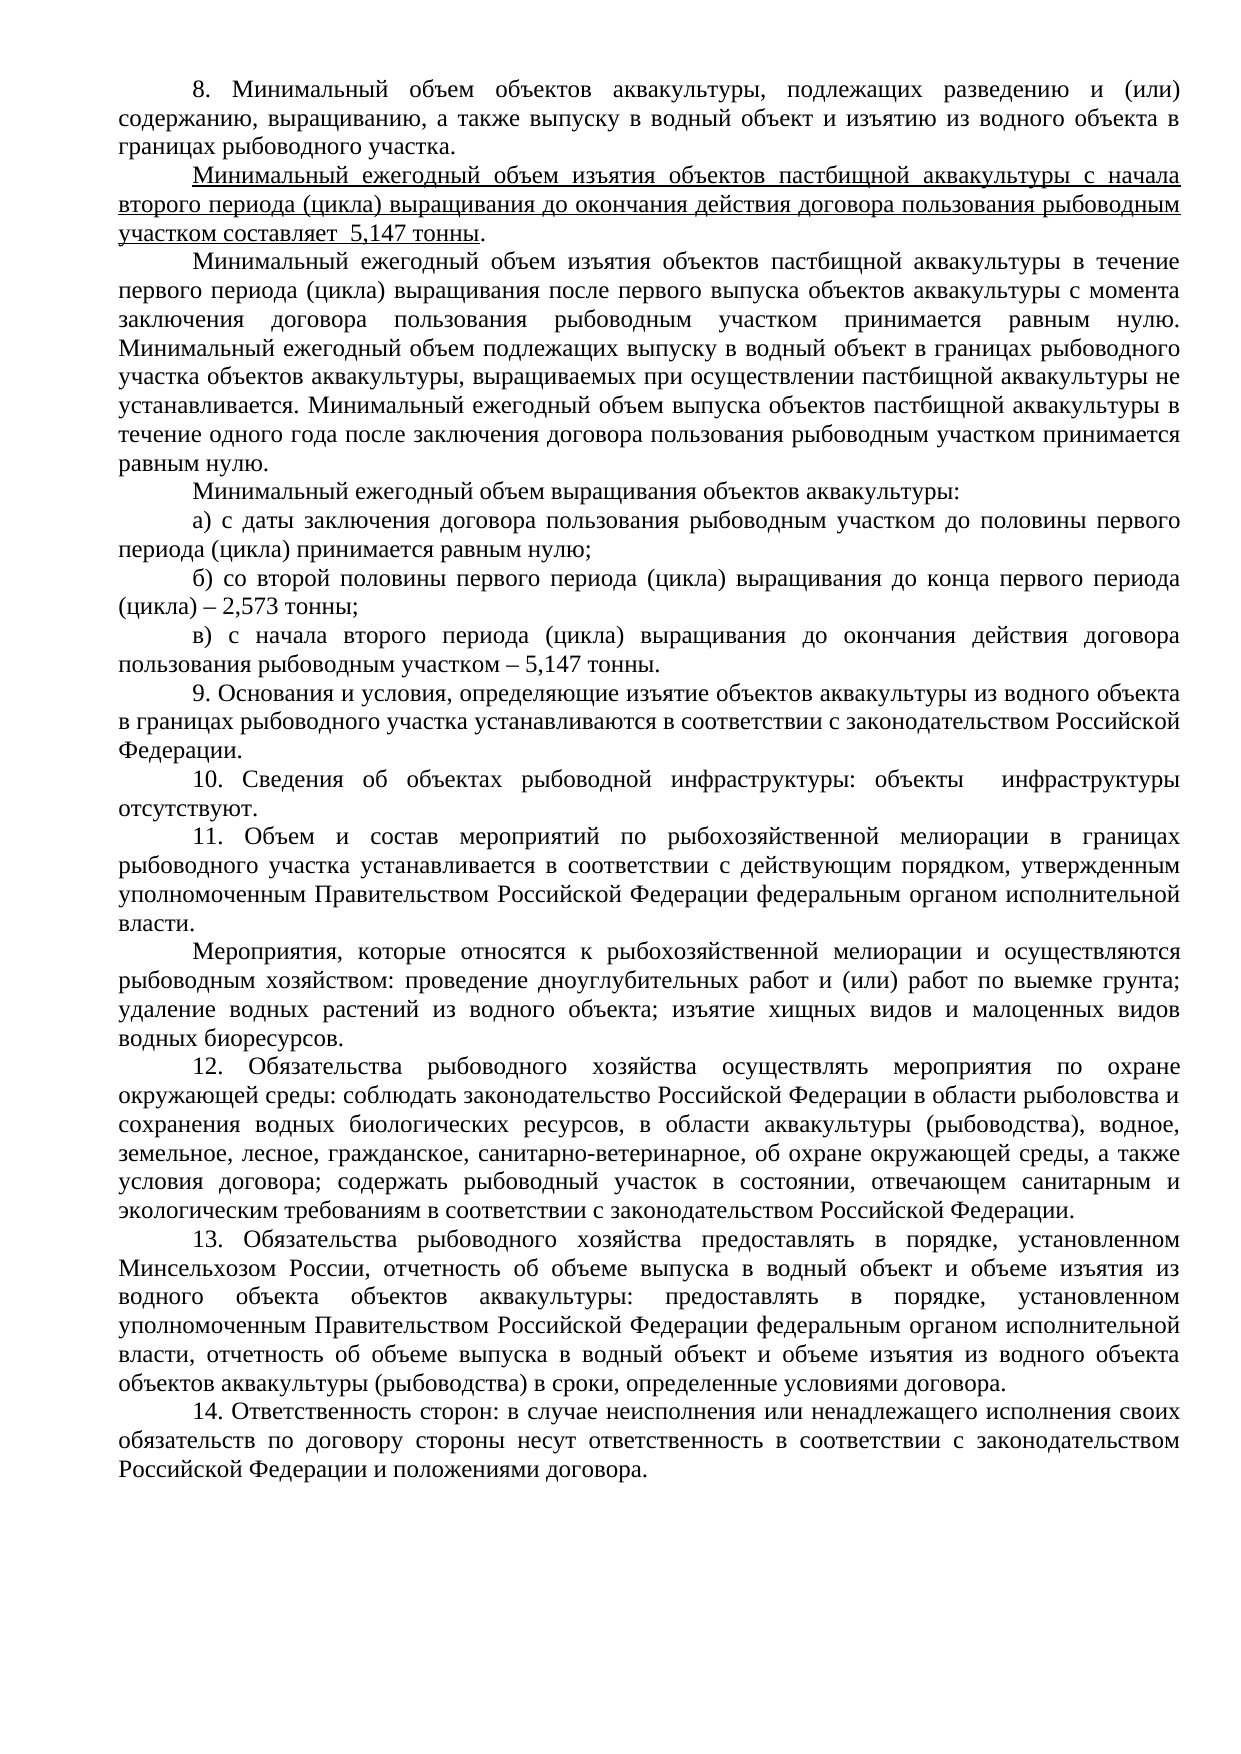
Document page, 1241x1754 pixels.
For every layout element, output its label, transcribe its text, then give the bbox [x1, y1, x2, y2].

text а) с даты заключения договора пользования рыбоводным участком до половины первого периода (цикла) принимается равным нулю; [118, 505, 1181, 563]
text Мероприятия, которые относятся к рыбохозяйственной мелиорации и осуществляются рыбоводным хозяйством: проведение дноуглубительных работ и (или) работ по выемке грунта; удаление водных растений из водного объекта; изъятие хищных видов и малоценных видов водных биоресурсов. [118, 936, 1181, 1051]
text 10. Сведения об объектах рыбоводной инфраструктуры: объекты инфраструктуры отсутствуют. [118, 764, 1181, 821]
text в) с начала второго периода (цикла) выращивания до окончания действия договора пользования рыбоводным участком – 5,147 тонны. [118, 620, 1181, 678]
text Минимальный ежегодный объем изъятия объектов пастбищной аквакультуры с начала второго периода (цикла) выращивания до окончания действия договора пользования рыбоводным участком составляет 5,147 тонны. [118, 215, 1181, 246]
text 13. Обязательства рыбоводного хозяйства предоставлять в порядке, установленном Минсельхозом России, отчетность об объеме выпуска в водный объект и объеме изъятия из водного объекта объектов аквакультуры: предоставлять в порядке, установленном уполномоченным Правительством Российской Федерации федеральным органом исполнительной власти, отчетность об объеме выпуска в водный объект и объеме изъятия из водного объекта объектов аквакультуры (рыбоводства) в сроки, определенные условиями договора. [118, 1224, 1181, 1396]
text 12. Обязательства рыбоводного хозяйства осуществлять мероприятия по охране окружающей среды: соблюдать законодательство Российской Федерации в области рыболовства и сохранения водных биологических ресурсов, в области аквакультуры (рыбоводства), водное, земельное, лесное, гражданское, санитарно-ветеринарное, об охране окружающей среды, а также условия договора; содержать рыбоводный участок в состоянии, отвечающем санитарным и экологическим требованиям в соответствии с законодательством Российской Федерации. [118, 1051, 1181, 1224]
text 11. Объем и состав мероприятий по рыбохозяйственной мелиорации в границах рыбоводного участка устанавливается в соответствии с действующим порядком, утвержденным уполномоченным Правительством Российской Федерации федеральным органом исполнительной власти. [118, 821, 1181, 936]
text 8. Минимальный объем объектов аквакультуры, подлежащих разведению и (или) содержанию, выращиванию, а также выпуску в водный объект и изъятию из водного объекта в границах рыбоводного участка. [118, 74, 1181, 160]
text Минимальный ежегодный объем изъятия объектов пастбищной аквакультуры с начала второго периода (цикла) выращивания до окончания действия договора пользования рыбоводным участком составляет 5,147 тонны. [118, 160, 1181, 214]
text б) со второй половины первого периода (цикла) выращивания до конца первого периода (цикла) – 2,573 тонны; [118, 563, 1181, 620]
text Минимальный ежегодный объем изъятия объектов пастбищной аквакультуры в течение первого периода (цикла) выращивания после первого выпуска объектов аквакультуры с момента заключения договора пользования рыбоводным участком принимается равным нулю. Минимальный ежегодный объем подлежащих выпуску в водный объект в границах рыбоводного участка объектов аквакультуры, выращиваемых при осуществлении пастбищной аквакультуры не устанавливается. Минимальный ежегодный объем выпуска объектов пастбищной аквакультуры в течение одного года после заключения договора пользования рыбоводным участком принимается равным нулю. [118, 246, 1181, 476]
text 14. Ответственность сторон: в случае неисполнения или ненадлежащего исполнения своих обязательств по договору стороны несут ответственность в соответствии с законодательством Российской Федерации и положениями договора. [118, 1396, 1181, 1483]
text Минимальный ежегодный объем выращивания объектов аквакультуры: [118, 476, 1181, 505]
text 9. Основания и условия, определяющие изъятие объектов аквакультуры из водного объекта в границах рыбоводного участка устанавливаются в соответствии с законодательством Российской Федерации. [118, 678, 1181, 764]
